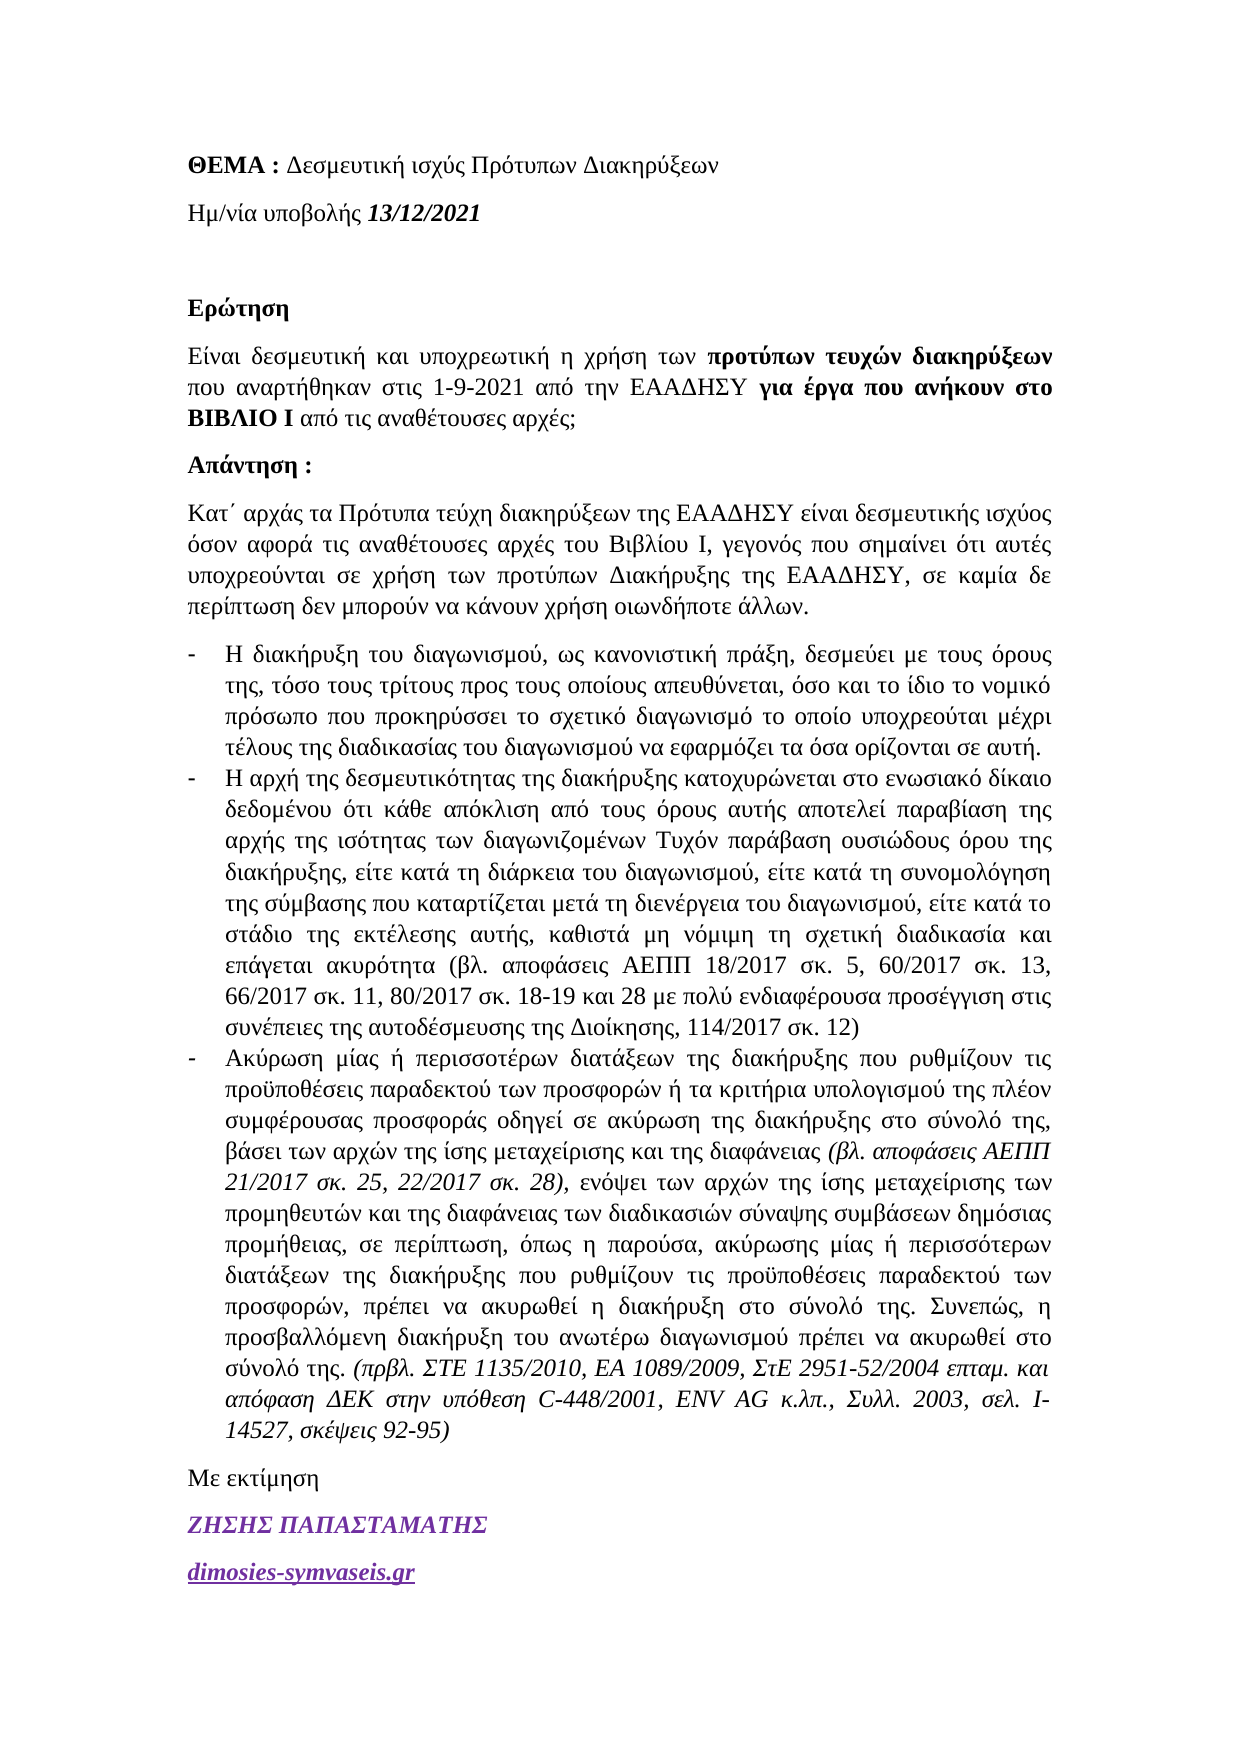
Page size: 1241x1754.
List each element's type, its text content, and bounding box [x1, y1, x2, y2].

list Η διακήρυξη του διαγωνισμού, ως κανονιστική πράξη, δεσμεύει με τους όρους της, τόσο τους τρίτους προς τους οποίους απευθύνεται, όσο και το ίδιο το νομικό πρόσωπο που προκηρύσσει το σχετικό διαγωνισμό το οποίο υποχρεούται μέχρι τέλους της διαδικασίας του διαγωνισμού να εφαρμόζει τα όσα ορίζονται σε αυτή. [187, 639, 1053, 761]
text Ημ/νία υποβολής 13/12/2021 [187, 198, 1053, 226]
text ΘΕΜΑ : Δεσμευτική ισχύς Πρότυπων Διακηρύξεων [187, 150, 1053, 179]
text Με εκτίμηση [187, 1463, 1053, 1492]
text Ερώτηση [187, 293, 1053, 322]
text dimosies-symvaseis.gr [187, 1557, 1053, 1586]
text ΖΗΣΗΣ ΠΑΠΑΣΤΑΜΑΤΗΣ [187, 1510, 1053, 1539]
text Κατ΄ αρχάς τα Πρότυπα τεύχη διακηρύξεων της ΕΑΑΔΗΣΥ είναι δεσμευτικής ισχύος όσον αφορά τις αναθέτουσες αρχές του Βιβλίου Ι, γεγονός που σημαίνει ότι αυτές υποχρεούνται σε χρήση των προτύπων Διακήρυξης της ΕΑΑΔΗΣΥ, σε καμία δε περίπτωση δεν μπορούν να κάνουν χρήση οιωνδήποτε άλλων. [187, 498, 1053, 620]
list Η αρχή της δεσμευτικότητας της διακήρυξης κατοχυρώνεται στο ενωσιακό δίκαιο δεδομένου ότι κάθε απόκλιση από τους όρους αυτής αποτελεί παραβίαση της αρχής της ισότητας των διαγωνιζομένων Τυχόν παράβαση ουσιώδους όρου της διακήρυξης, είτε κατά τη διάρκεια του διαγωνισμού, είτε κατά τη συνομολόγηση της σύμβασης που καταρτίζεται μετά τη διενέργεια του διαγωνισμού, είτε κατά το στάδιο της εκτέλεσης αυτής, καθιστά μη νόμιμη τη σχετική διαδικασία και επάγεται ακυρότητα (βλ. αποφάσεις ΑΕΠΠ 18/2017 σκ. 5, 60/2017 σκ. 13, 66/2017 σκ. 11, 80/2017 σκ. 18-19 και 28 με πολύ ενδιαφέρουσα προσέγγιση στις συνέπειες της αυτοδέσμευσης της Διοίκησης, 114/2017 σκ. 12) [187, 763, 1053, 1041]
text Είναι δεσμευτική και υποχρεωτική η χρήση των προτύπων τευχών διακηρύξεων που αναρτήθηκαν στις 1-9-2021 από την ΕΑΑΔΗΣΥ για έργα που ανήκουν στο ΒΙΒΛΙΟ Ι από τις αναθέτουσες αρχές; [187, 341, 1053, 432]
text Απάντηση : [187, 451, 1053, 479]
list Ακύρωση μίας ή περισσοτέρων διατάξεων της διακήρυξης που ρυθμίζουν τις προϋποθέσεις παραδεκτού των προσφορών ή τα κριτήρια υπολογισμού της πλέον συμφέρουσας προσφοράς οδηγεί σε ακύρωση της διακήρυξης στο σύνολό της, βάσει των αρχών της ίσης μεταχείρισης και της διαφάνειας (βλ. αποφάσεις ΑΕΠΠ 21/2017 σκ. 25, 22/2017 σκ. 28), ενόψει των αρχών της ίσης μεταχείρισης των προμηθευτών και της διαφάνειας των διαδικασιών σύναψης συμβάσεων δημόσιας προμήθειας, σε περίπτωση, όπως η παρούσα, ακύρωσης μίας ή περισσότερων διατάξεων της διακήρυξης που ρυθμίζουν τις προϋποθέσεις παραδεκτού των προσφορών, πρέπει να ακυρωθεί η διακήρυξη στο σύνολό της. Συνεπώς, η προσβαλλόμενη διακήρυξη του ανωτέρω διαγωνισμού πρέπει να ακυρωθεί στο σύνολό της. (πρβλ. ΣΤΕ 1135/2010, ΕΑ 1089/2009, ΣτΕ 2951-52/2004 επταμ. και απόφαση ΔΕΚ στην υπόθεση C-448/2001, ENV AG κ.λπ., Συλλ. 2003, σελ. Ι-14527, σκέψεις 92-95) [187, 1043, 1053, 1444]
